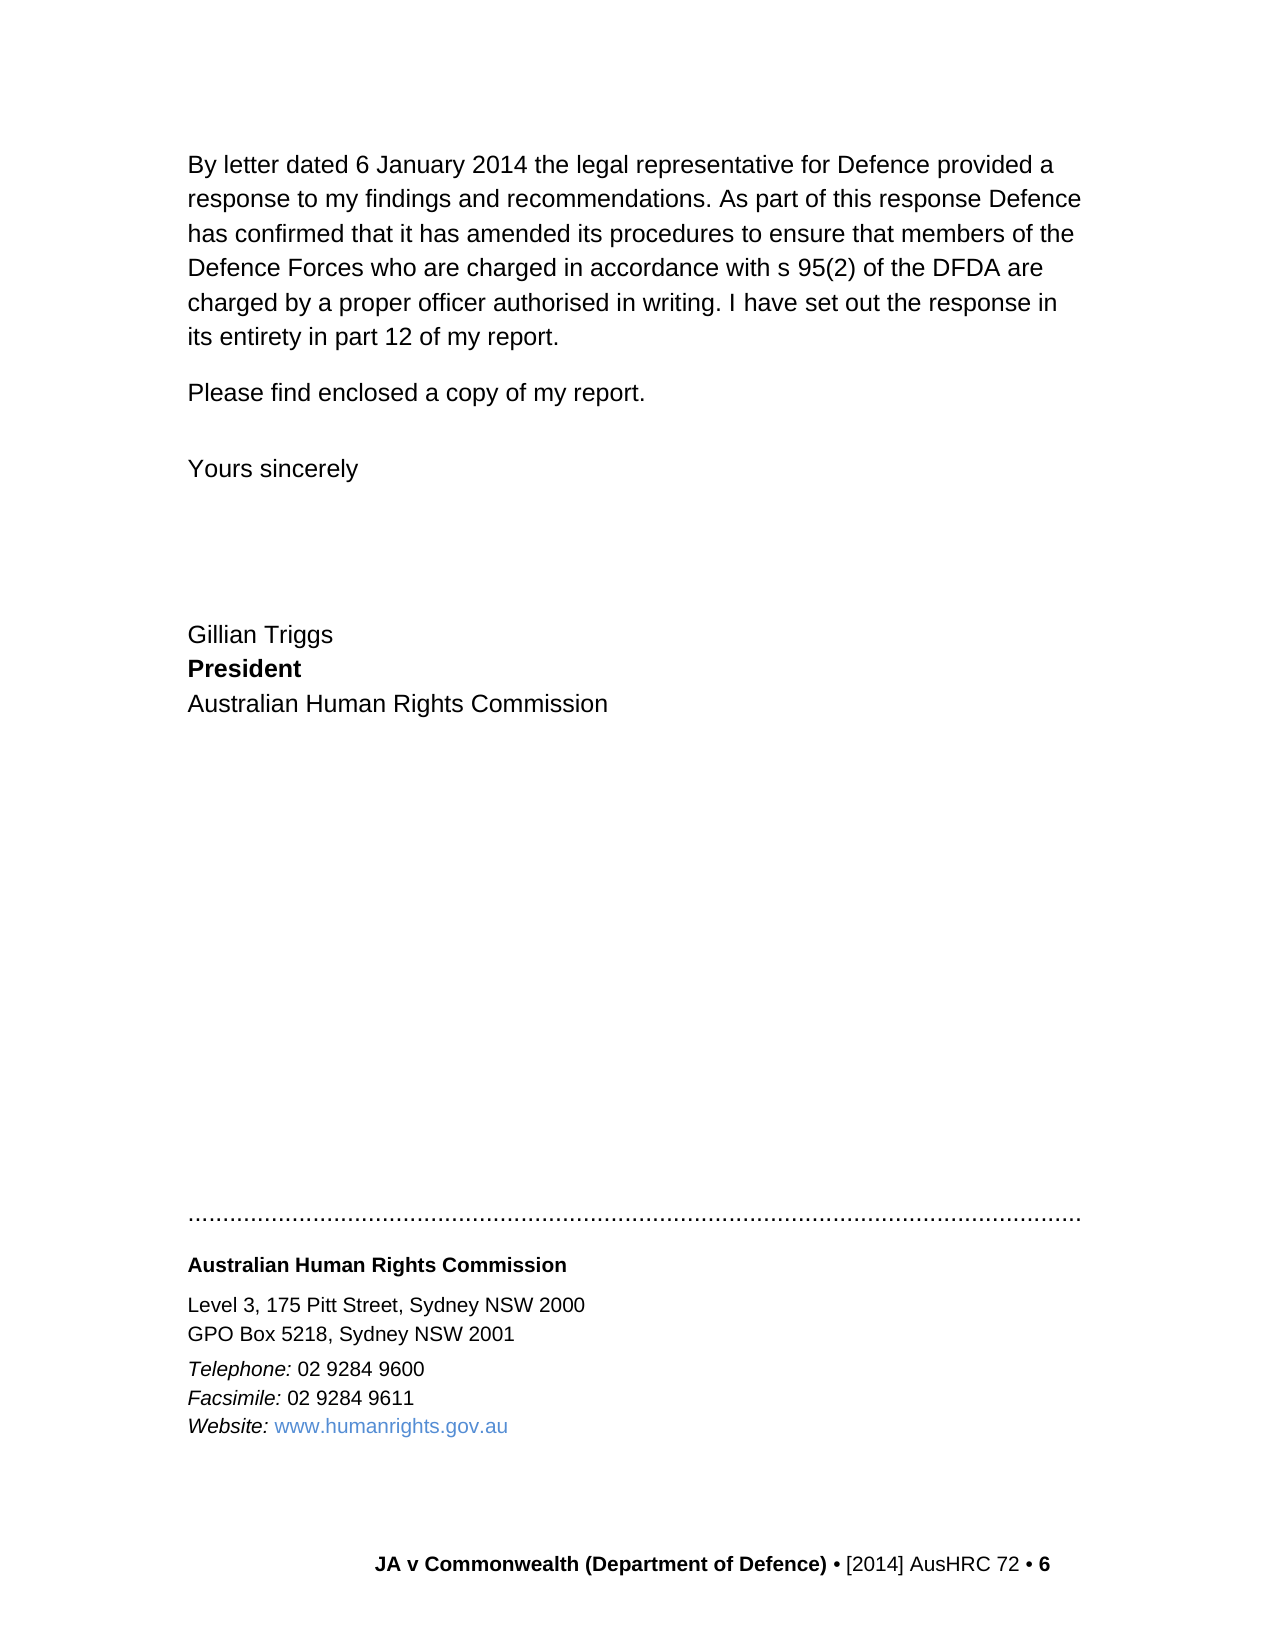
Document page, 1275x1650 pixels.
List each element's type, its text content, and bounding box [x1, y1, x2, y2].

text Please find enclosed a copy of my report. [187, 378, 1087, 406]
text Gillian Triggs President Australian Human Rights Commission [187, 620, 1087, 717]
text Telephone: 02 9284 9600 Facsimile: 02 9284 9611 Website: www.humanrights.gov.au [187, 1357, 1087, 1438]
text Level 3, 175 Pitt Street, Sydney NSW 2000 GPO Box 5218, Sydney NSW 2001 [187, 1293, 1087, 1346]
text By letter dated 6 January 2014 the legal representative for Defence provided a response to my findings and recommendations. As part of this response Defence has confirmed that it has amended its procedures to ensure that members of the Defence Forces who are charged in accordance with s 95(2) of the DFDA are charged by a proper officer authorised in writing. I have set out the response in its entirety in part 12 of my report. [187, 150, 1087, 351]
text Australian Human Rights Commission [187, 1253, 1087, 1277]
text ................................................................................................................................. [187, 1197, 1087, 1226]
text Yours sincerely [187, 454, 1087, 483]
